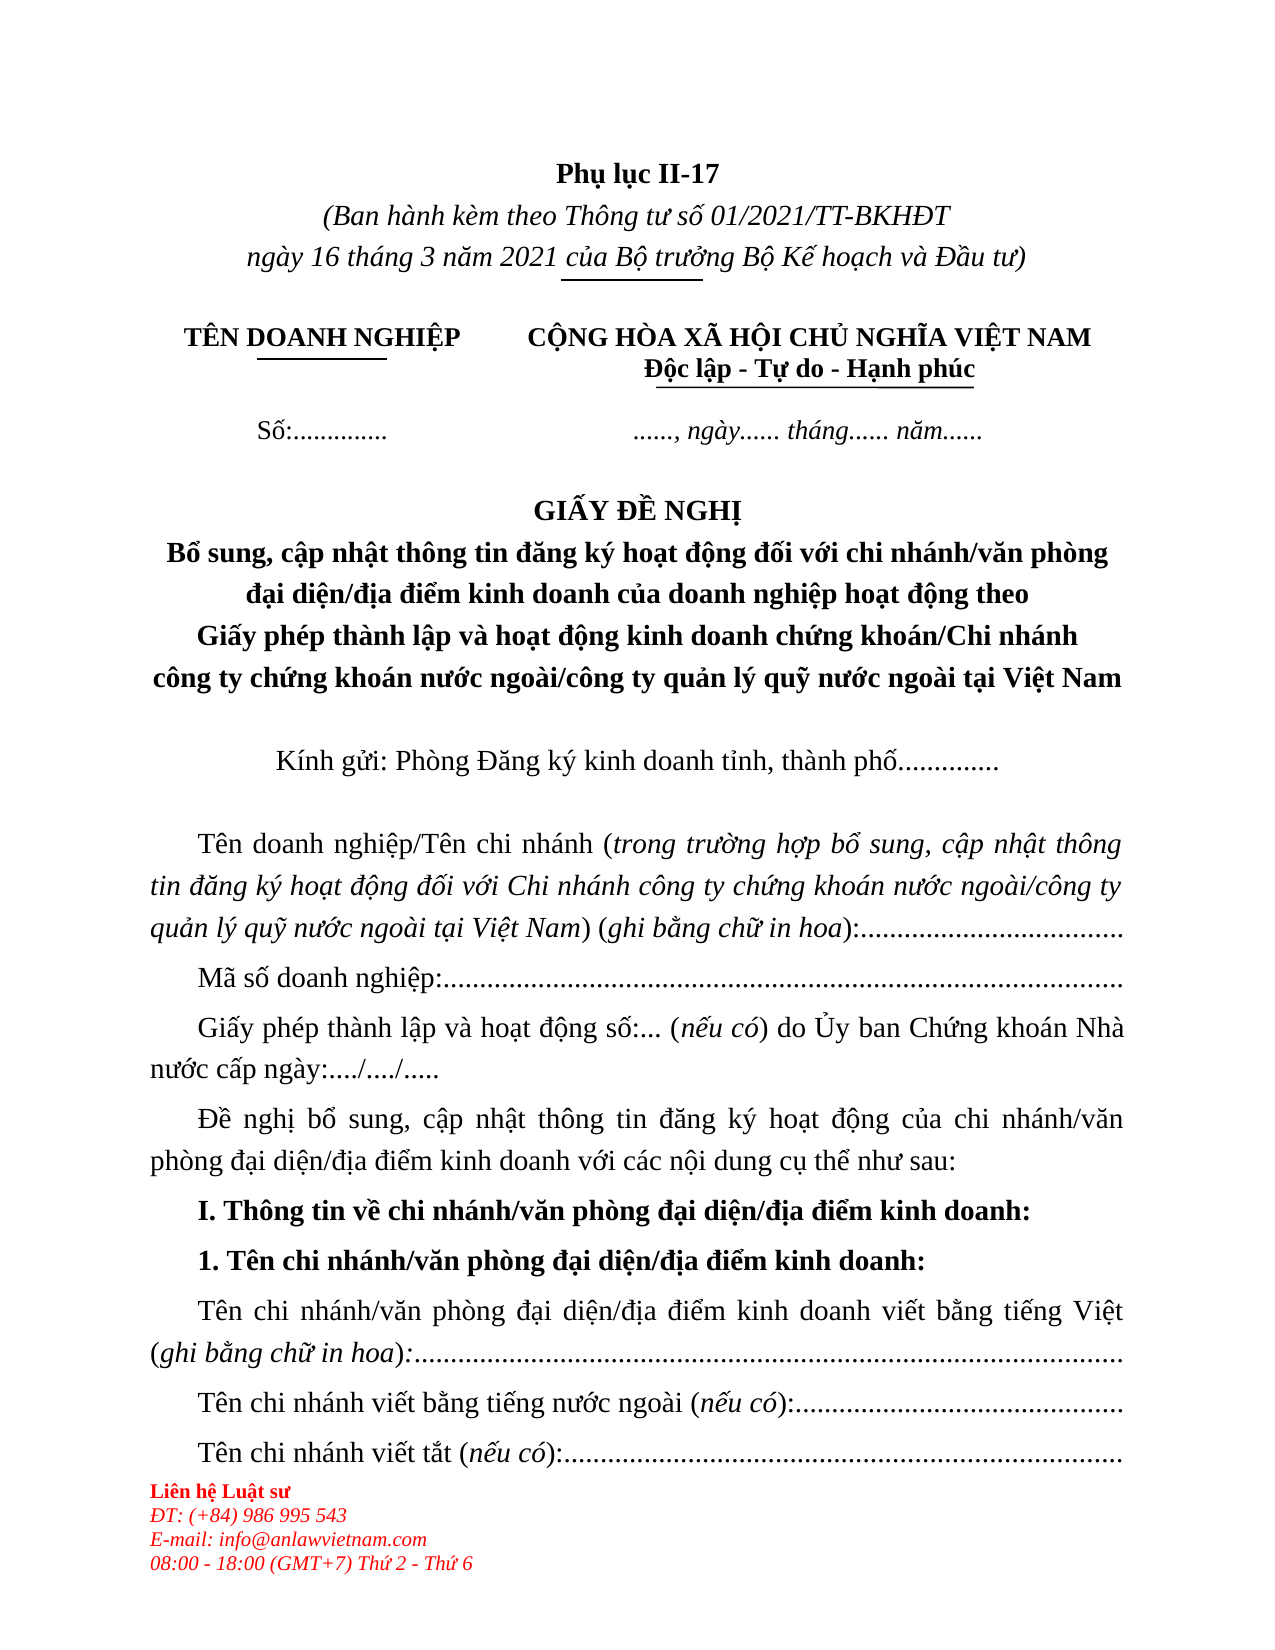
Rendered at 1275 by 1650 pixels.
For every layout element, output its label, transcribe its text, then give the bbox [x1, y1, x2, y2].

text 1. Tên chi nhánh/văn phòng đại diện/địa điểm kinh doanh: [150, 1237, 1125, 1279]
text ngày 16 tháng 3 năm 2021 của Bộ trưởng Bộ Kế hoạch và Đầu tư) [150, 233, 1125, 275]
table_header CỘNG HÒA XÃ HỘI CHỦ NGHĨA VIỆT NAM Độc lập - Tự do - Hạnh phúc ......, ngày...... tháng...... năm...... [494, 321, 1125, 446]
text công ty chứng khoán nước ngoài/công ty quản lý quỹ nước ngoài tại Việt Nam [150, 654, 1125, 696]
text GIẤY ĐỀ NGHỊ [150, 487, 1125, 529]
text Giấy phép thành lập và hoạt động số:... (nếu có) do Ủy ban Chứng khoán Nhà nước cấp ngày:..../..../..... [150, 1004, 1125, 1087]
text Tên chi nhánh viết tắt (nếu có): [150, 1429, 1125, 1471]
text Mã số doanh nghiệp: [150, 954, 1125, 996]
text Tên chi nhánh/văn phòng đại diện/địa điểm kinh doanh viết bằng tiếng Việt (ghi bằng chữ in hoa): [150, 1287, 1125, 1371]
text Kính gửi: Phòng Đăng ký kinh doanh tỉnh, thành phố.............. [150, 737, 1125, 779]
text Bổ sung, cập nhật thông tin đăng ký hoạt động đối với chi nhánh/văn phòng đại diện/địa điểm kinh doanh của doanh nghiệp hoạt động theo [150, 529, 1125, 612]
table_header TÊN DOANH NGHIỆP Số:.............. [150, 321, 494, 446]
text Tên chi nhánh viết bằng tiếng nước ngoài (nếu có):........... [150, 1379, 1125, 1421]
text Phụ lục II-17 [150, 150, 1125, 192]
text Đề nghị bổ sung, cập nhật thông tin đăng ký hoạt động của chi nhánh/văn phòng đại diện/địa điểm kinh doanh với các nội dung cụ thể như sau: [150, 1096, 1125, 1179]
text Tên doanh nghiệp/Tên chi nhánh (trong trường hợp bổ sung, cập nhật thông tin đăng ký hoạt động đối với Chi nhánh công ty chứng khoán nước ngoài/công ty quản lý quỹ nước ngoài tại Việt Nam) (ghi bằng chữ in hoa): [150, 821, 1125, 946]
text Giấy phép thành lập và hoạt động kinh doanh chứng khoán/Chi nhánh [150, 612, 1125, 654]
text I. Thông tin về chi nhánh/văn phòng đại diện/địa điểm kinh doanh: [150, 1187, 1125, 1229]
text (Ban hành kèm theo Thông tư số 01/2021/TT-BKHĐT [150, 192, 1125, 233]
